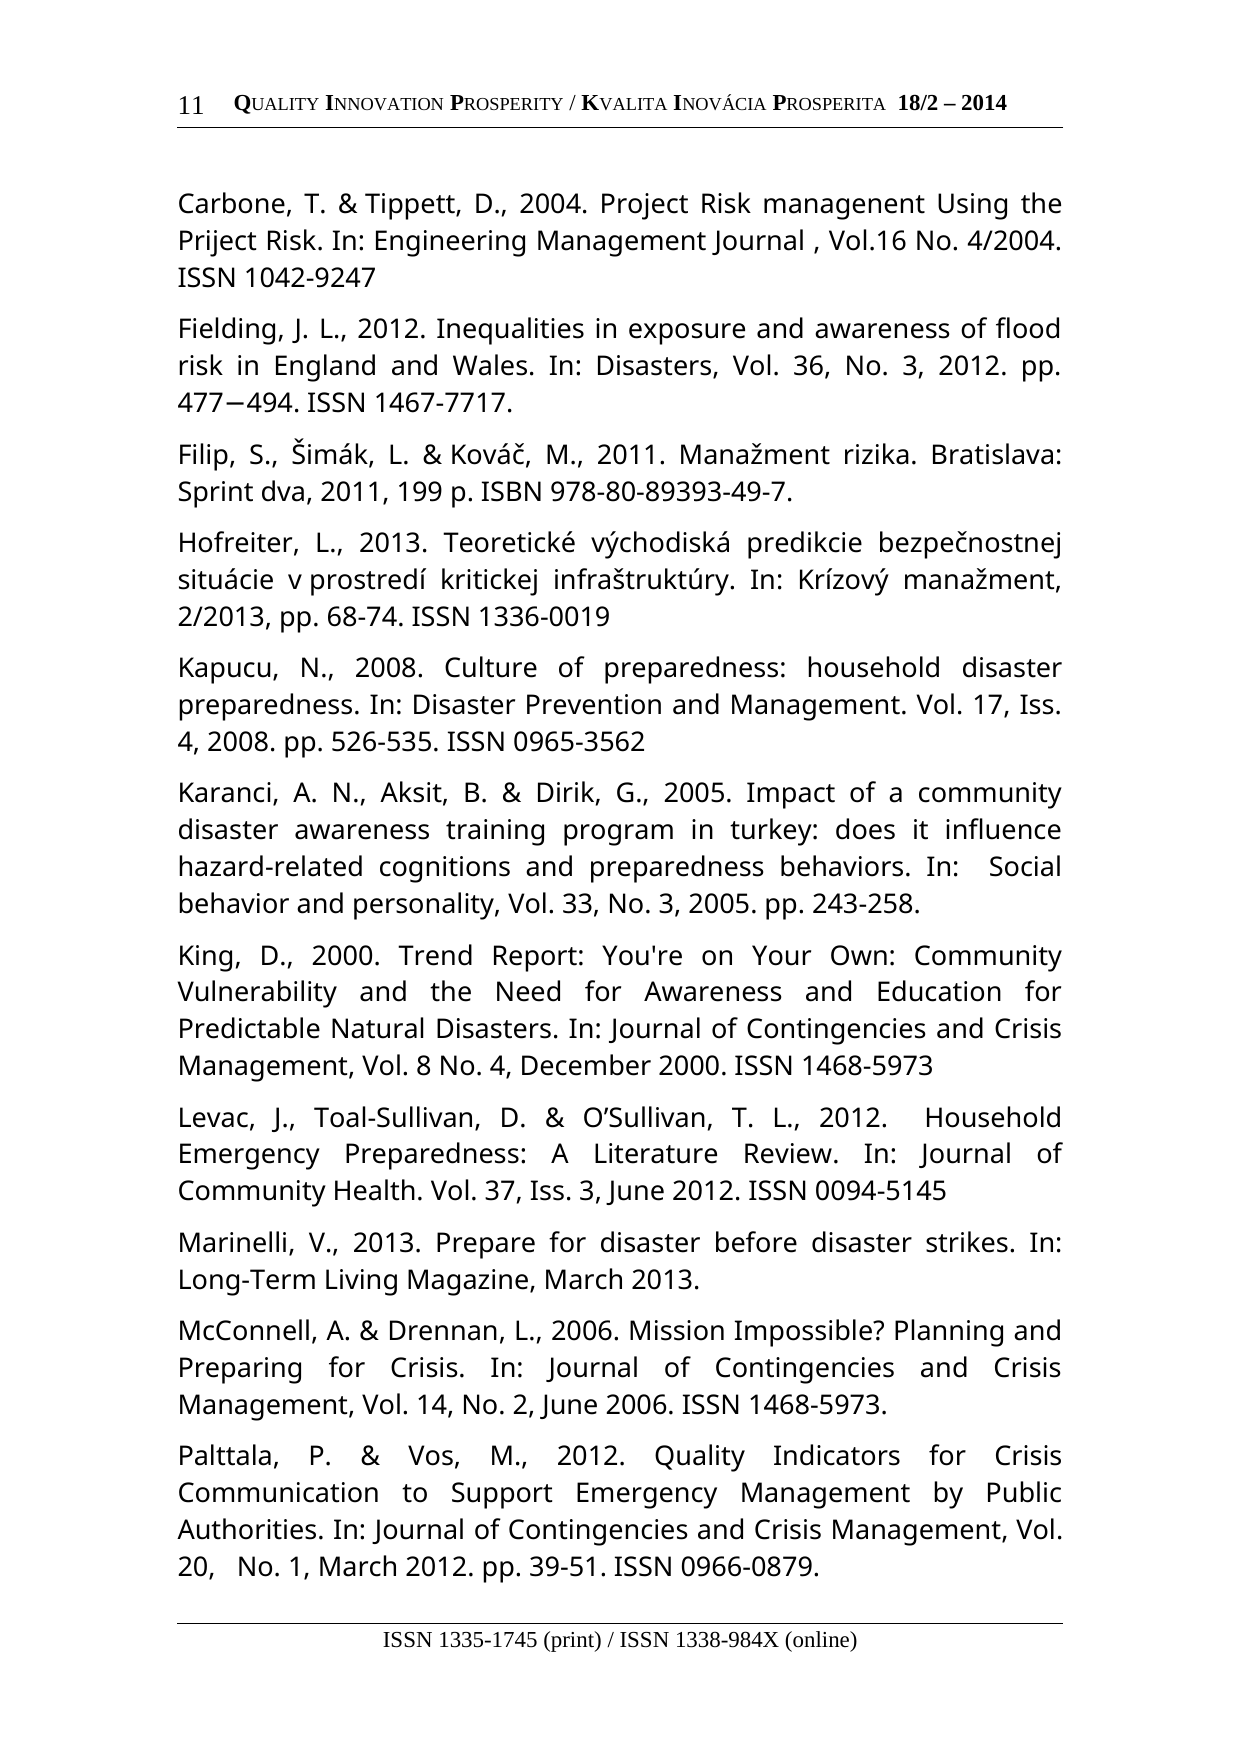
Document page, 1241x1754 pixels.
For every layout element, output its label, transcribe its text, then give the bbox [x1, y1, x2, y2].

text Marinelli, V., 2013. Prepare for disaster before disaster strikes. In: Long-Term Living Magazine, March 2013. [177, 1223, 1063, 1297]
text Palttala, P. & Vos, M., 2012. Quality Indicators for Crisis Communication to Support Emergency Management by Public Authorities. In: Journal of Contingencies and Crisis Management, Vol. 20, No. 1, March 2012. pp. 39-51. ISSN 0966-0879. [177, 1437, 1063, 1584]
text King, D., 2000. Trend Report: You're on Your Own: Community Vulnerability and the Need for Awareness and Education for Predictable Natural Disasters. In: Journal of Contingencies and Crisis Management, Vol. 8 No. 4, December 2000. ISSN 1468-5973 [177, 936, 1063, 1083]
text McConnell, A. & Drennan, L., 2006. Mission Impossible? Planning and Preparing for Crisis. In: Journal of Contingencies and Crisis Management, Vol. 14, No. 2, June 2006. ISSN 1468-5973. [177, 1312, 1063, 1422]
text Filip, S., Šimák, L. & Kováč, M., 2011. Manažment rizika. Bratislava: Sprint dva, 2011, 199 p. ISBN 978-80-89393-49-7. [177, 435, 1063, 509]
text Fielding, J. L., 2012. Inequalities in exposure and awareness of flood risk in England and Wales. In: Disasters, Vol. 36, No. 3, 2012. pp. 477−494. ISSN 1467-7717. [177, 310, 1063, 421]
text Carbone, T. & Tippett, D., 2004. Project Risk managenent Using the Priject Risk. In: Engineering Management Journal , Vol.16 No. 4/2004. ISSN 1042-9247 [177, 185, 1063, 295]
text Karanci, A. N., Aksit, B. & Dirik, G., 2005. Impact of a community disaster awareness training program in turkey: does it influence hazard-related cognitions and preparedness behaviors. In: Social behavior and personality, Vol. 33, No. 3, 2005. pp. 243-258. [177, 774, 1063, 921]
text Levac, J., Toal-Sullivan, D. & O’Sullivan, T. L., 2012. Household Emergency Preparedness: A Literature Review. In: Journal of Community Health. Vol. 37, Iss. 3, June 2012. ISSN 0094-5145 [177, 1098, 1063, 1209]
text Hofreiter, L., 2013. Teoretické východiská predikcie bezpečnostnej situácie v prostredí kritickej infraštruktúry. In: Krízový manažment, 2/2013, pp. 68-74. ISSN 1336-0019 [177, 523, 1063, 634]
text Kapucu, N., 2008. Culture of preparedness: household disaster preparedness. In: Disaster Prevention and Management. Vol. 17, Iss. 4, 2008. pp. 526-535. ISSN 0965-3562 [177, 649, 1063, 759]
